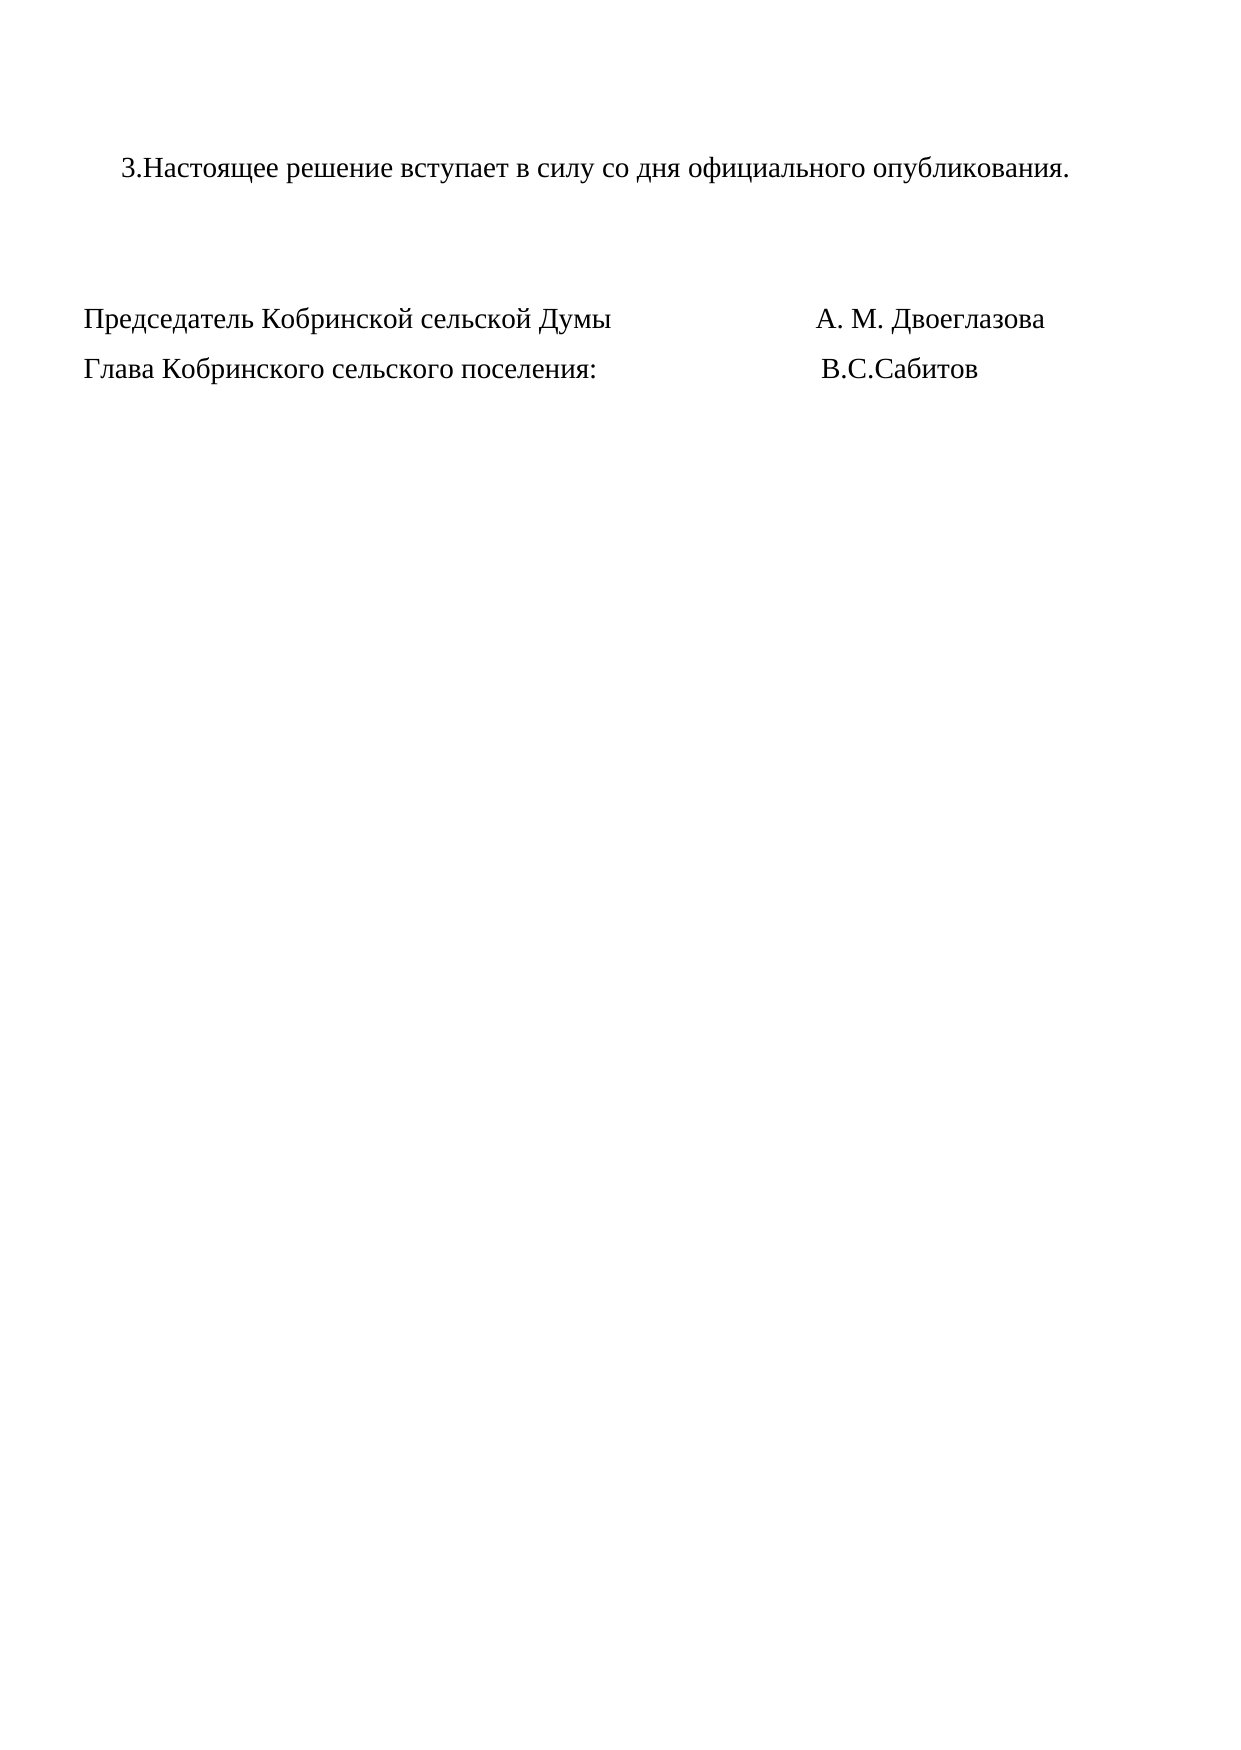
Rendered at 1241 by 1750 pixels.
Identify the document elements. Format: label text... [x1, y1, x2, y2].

text Глава Кобринского сельского поселения: В.С.Сабитов [83, 351, 1157, 385]
text Председатель Кобринской сельской Думы А. М. Двоеглазова [83, 301, 1157, 334]
text 3.Настоящее решение вступает в силу со дня официального опубликования. [121, 150, 1157, 183]
